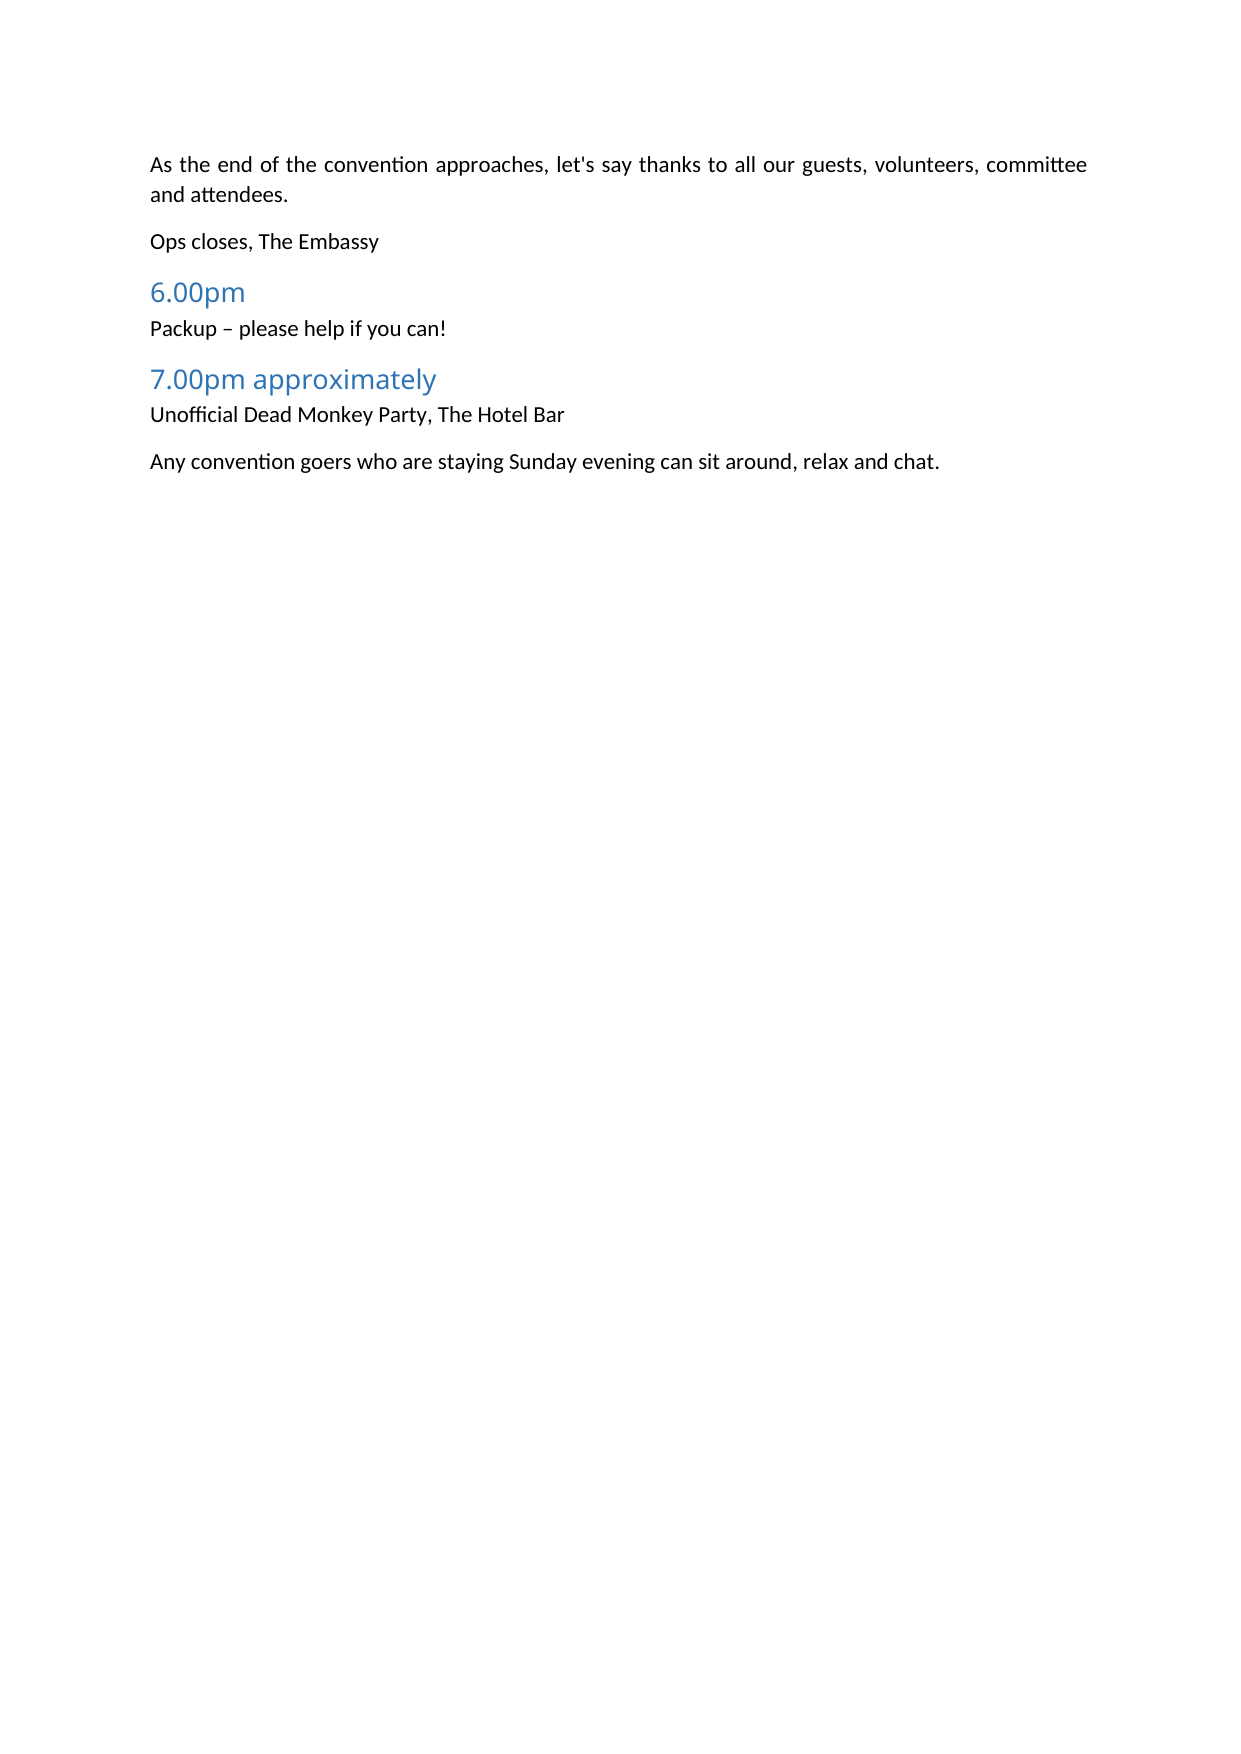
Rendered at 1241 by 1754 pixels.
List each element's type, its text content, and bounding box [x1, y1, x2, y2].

subtitle 7.00pm approximately [150, 361, 1090, 397]
text Ops closes, The Embassy [150, 227, 1090, 255]
text Packup – please help if you can! [150, 314, 1090, 342]
text Any convention goers who are staying Sunday evening can sit around, relax and chat. [150, 447, 1090, 475]
text Unofficial Dead Monkey Party, The Hotel Bar [150, 400, 1090, 428]
text As the end of the convention approaches, let's say thanks to all our guests, volunteers, committee and attendees. [150, 150, 1090, 208]
subtitle 6.00pm [150, 274, 1090, 311]
